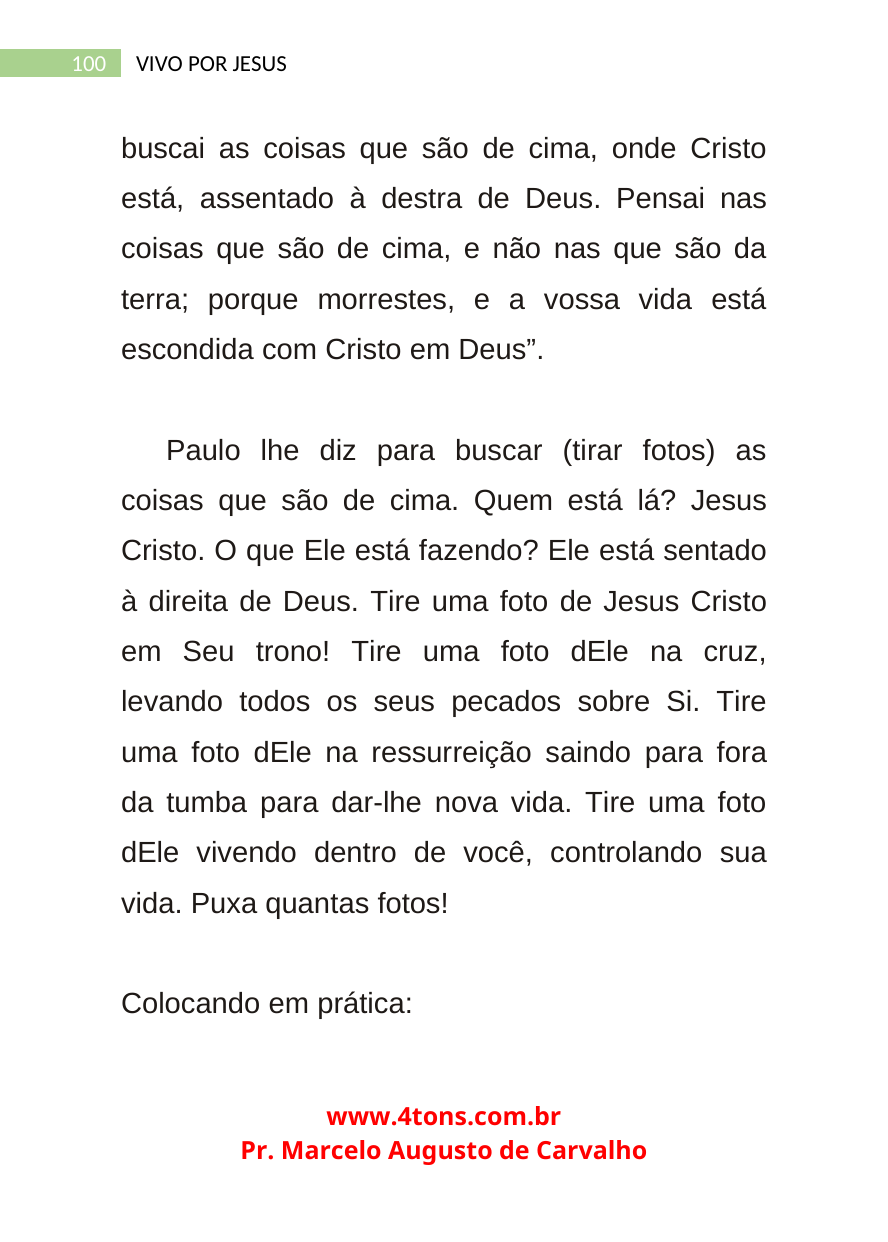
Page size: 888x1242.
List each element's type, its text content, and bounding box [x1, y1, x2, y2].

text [121, 131, 767, 366]
text Colocando em prática: [121, 986, 767, 1020]
text Paulo lhe diz para buscar (tirar fotos) as coisas que são de cima. Quem está lá? Jesus Cristo. O que Ele está fazendo? Ele está sentado à direita de Deus. Tire uma foto de Jesus Cristo em Seu trono! Tire uma foto dEle na cruz, levando todos os seus pecados sobre Si. Tire uma foto dEle na ressurreição saindo para fora da tumba para dar-lhe nova vida. Tire uma foto dEle vivendo dentro de você, controlando sua vida. Puxa quantas fotos! [121, 433, 767, 919]
